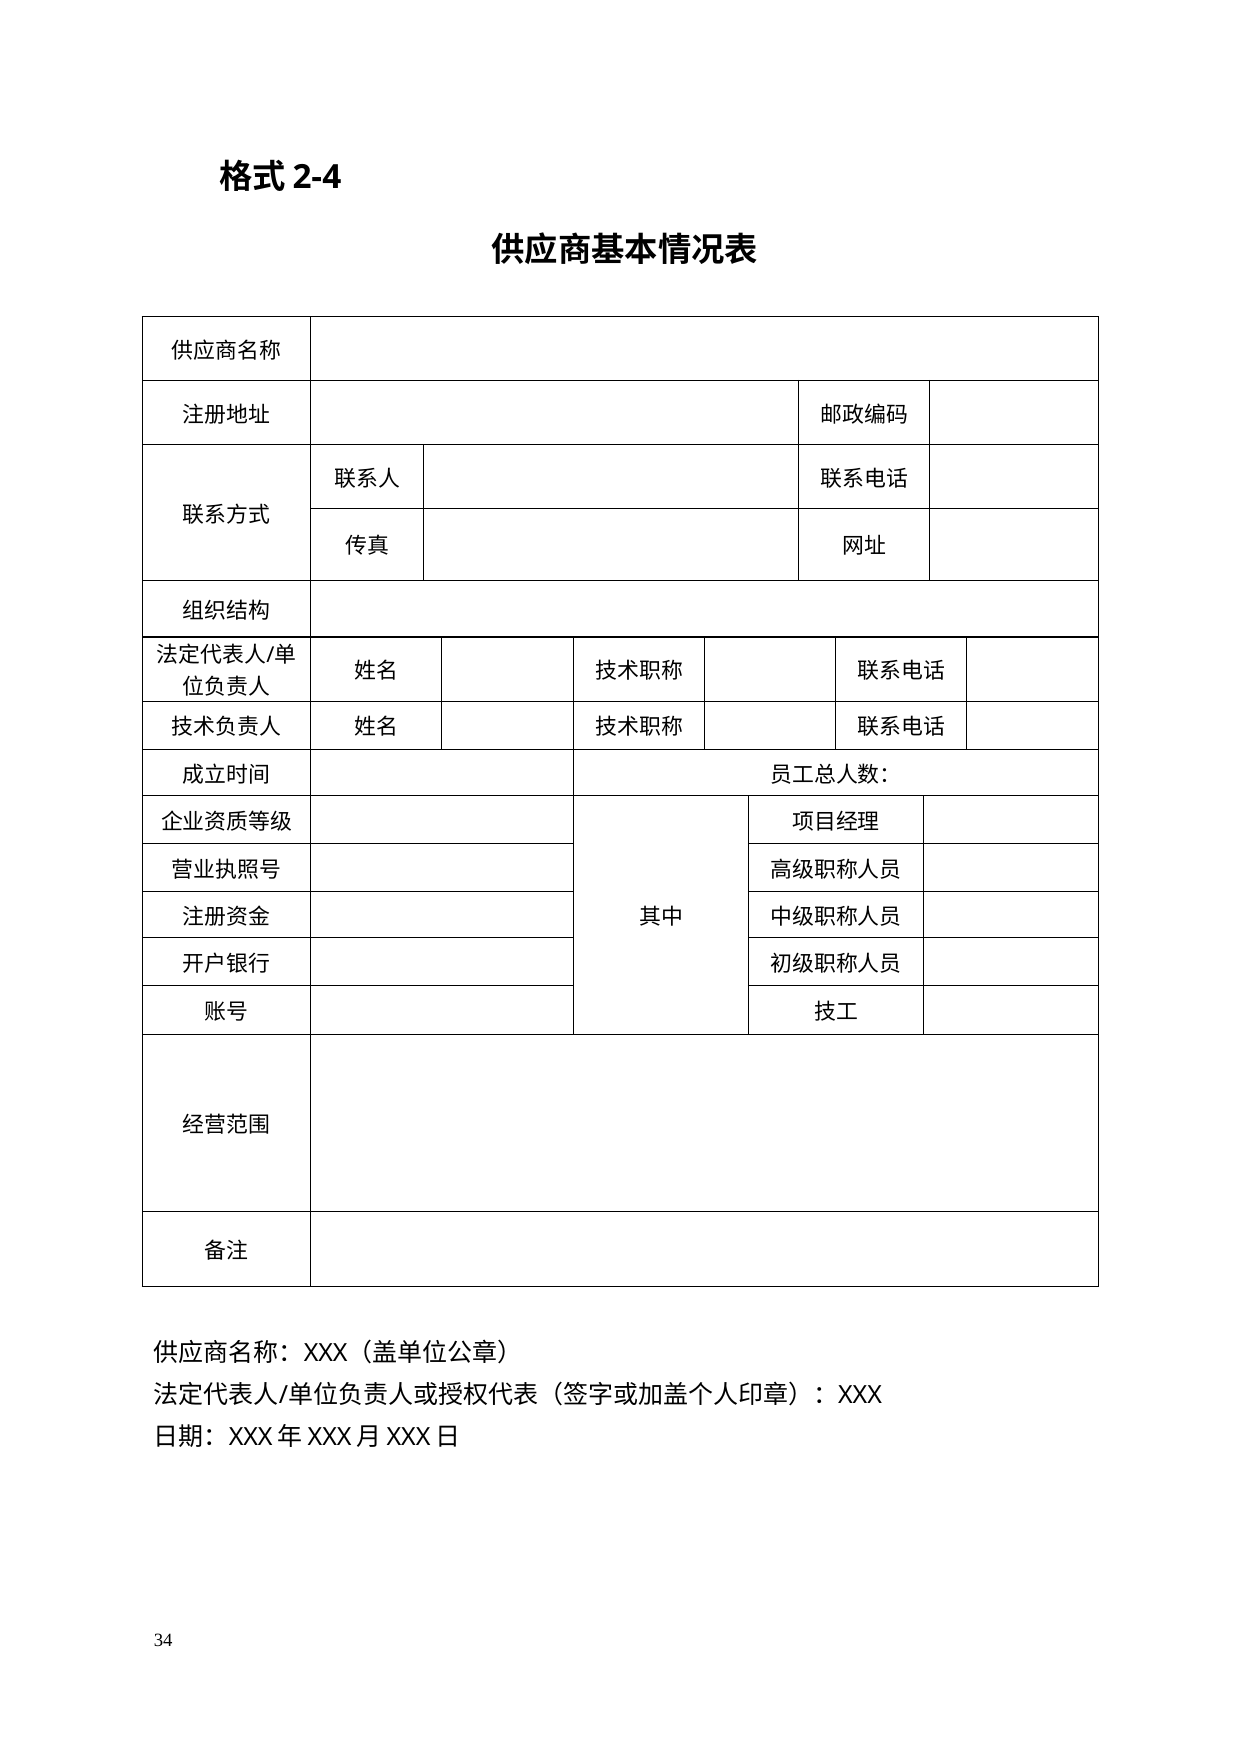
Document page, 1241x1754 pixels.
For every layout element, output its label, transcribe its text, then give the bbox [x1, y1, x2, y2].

table_header 供应商名称 [143, 317, 310, 380]
text 格式2-4 [153, 150, 1087, 198]
table_cell 组织结构 [143, 581, 310, 636]
table_cell 技术职称 [574, 702, 704, 748]
table_cell [705, 702, 835, 748]
table_cell [311, 796, 573, 843]
table_cell [311, 844, 573, 891]
table_cell 姓名 [311, 638, 441, 701]
table_cell 联系人 [311, 445, 423, 508]
table_cell 技工 [749, 986, 923, 1034]
table_cell [311, 381, 798, 444]
table_cell [924, 986, 1098, 1034]
table_cell 法定代表人/单位负责人 [143, 638, 310, 701]
table_cell [311, 1212, 1098, 1286]
table_cell 注册地址 [143, 381, 310, 444]
table_cell 技术职称 [574, 638, 704, 701]
table_cell 项目经理 [749, 796, 923, 843]
table_cell 备注 [143, 1212, 310, 1286]
table_cell 经营范围 [143, 1035, 310, 1211]
table_cell 联系方式 [143, 445, 310, 579]
table_cell 邮政编码 [799, 381, 929, 444]
table_cell 员工总人数： [574, 750, 1098, 795]
table_cell [311, 750, 573, 795]
table_cell [311, 892, 573, 937]
table_cell [930, 445, 1098, 508]
table_cell 企业资质等级 [143, 796, 310, 843]
table_header [311, 317, 1098, 380]
table_cell 姓名 [311, 702, 441, 748]
table_cell [924, 796, 1098, 843]
table_cell 初级职称人员 [749, 938, 923, 985]
text 供应商名称：XXX（盖单位公章） [153, 1328, 1087, 1370]
table_cell [424, 509, 798, 579]
table_cell [967, 702, 1098, 748]
table_cell [967, 638, 1098, 701]
table_cell 开户银行 [143, 938, 310, 985]
table_cell 营业执照号 [143, 844, 310, 891]
table_cell [930, 381, 1098, 444]
table_cell 技术负责人 [143, 702, 310, 748]
text 法定代表人/单位负责人或授权代表（签字或加盖个人印章）：XXX [153, 1370, 1087, 1412]
table_cell [311, 1035, 1098, 1211]
table_cell 高级职称人员 [749, 844, 923, 891]
table_cell [924, 938, 1098, 985]
table_cell 联系电话 [836, 702, 966, 748]
table_cell [930, 509, 1098, 579]
table_cell 中级职称人员 [749, 892, 923, 937]
table_cell 联系电话 [836, 638, 966, 701]
table_cell [924, 892, 1098, 937]
table_cell [442, 638, 573, 701]
table_cell 传真 [311, 509, 423, 579]
text 供应商基本情况表 [153, 223, 1087, 271]
table_cell [311, 986, 573, 1034]
table_cell [705, 638, 835, 701]
table_cell [424, 445, 798, 508]
table_cell [442, 702, 573, 748]
table_cell [311, 581, 1098, 636]
table_cell 成立时间 [143, 750, 310, 795]
text 日期：XXX年XXX月XXX日 [153, 1412, 1087, 1453]
table_cell 账号 [143, 986, 310, 1034]
table_cell 注册资金 [143, 892, 310, 937]
table_cell 联系电话 [799, 445, 929, 508]
table_cell [924, 844, 1098, 891]
table_cell 其中 [574, 796, 748, 1034]
table_cell [311, 938, 573, 985]
table_cell 网址 [799, 509, 929, 579]
